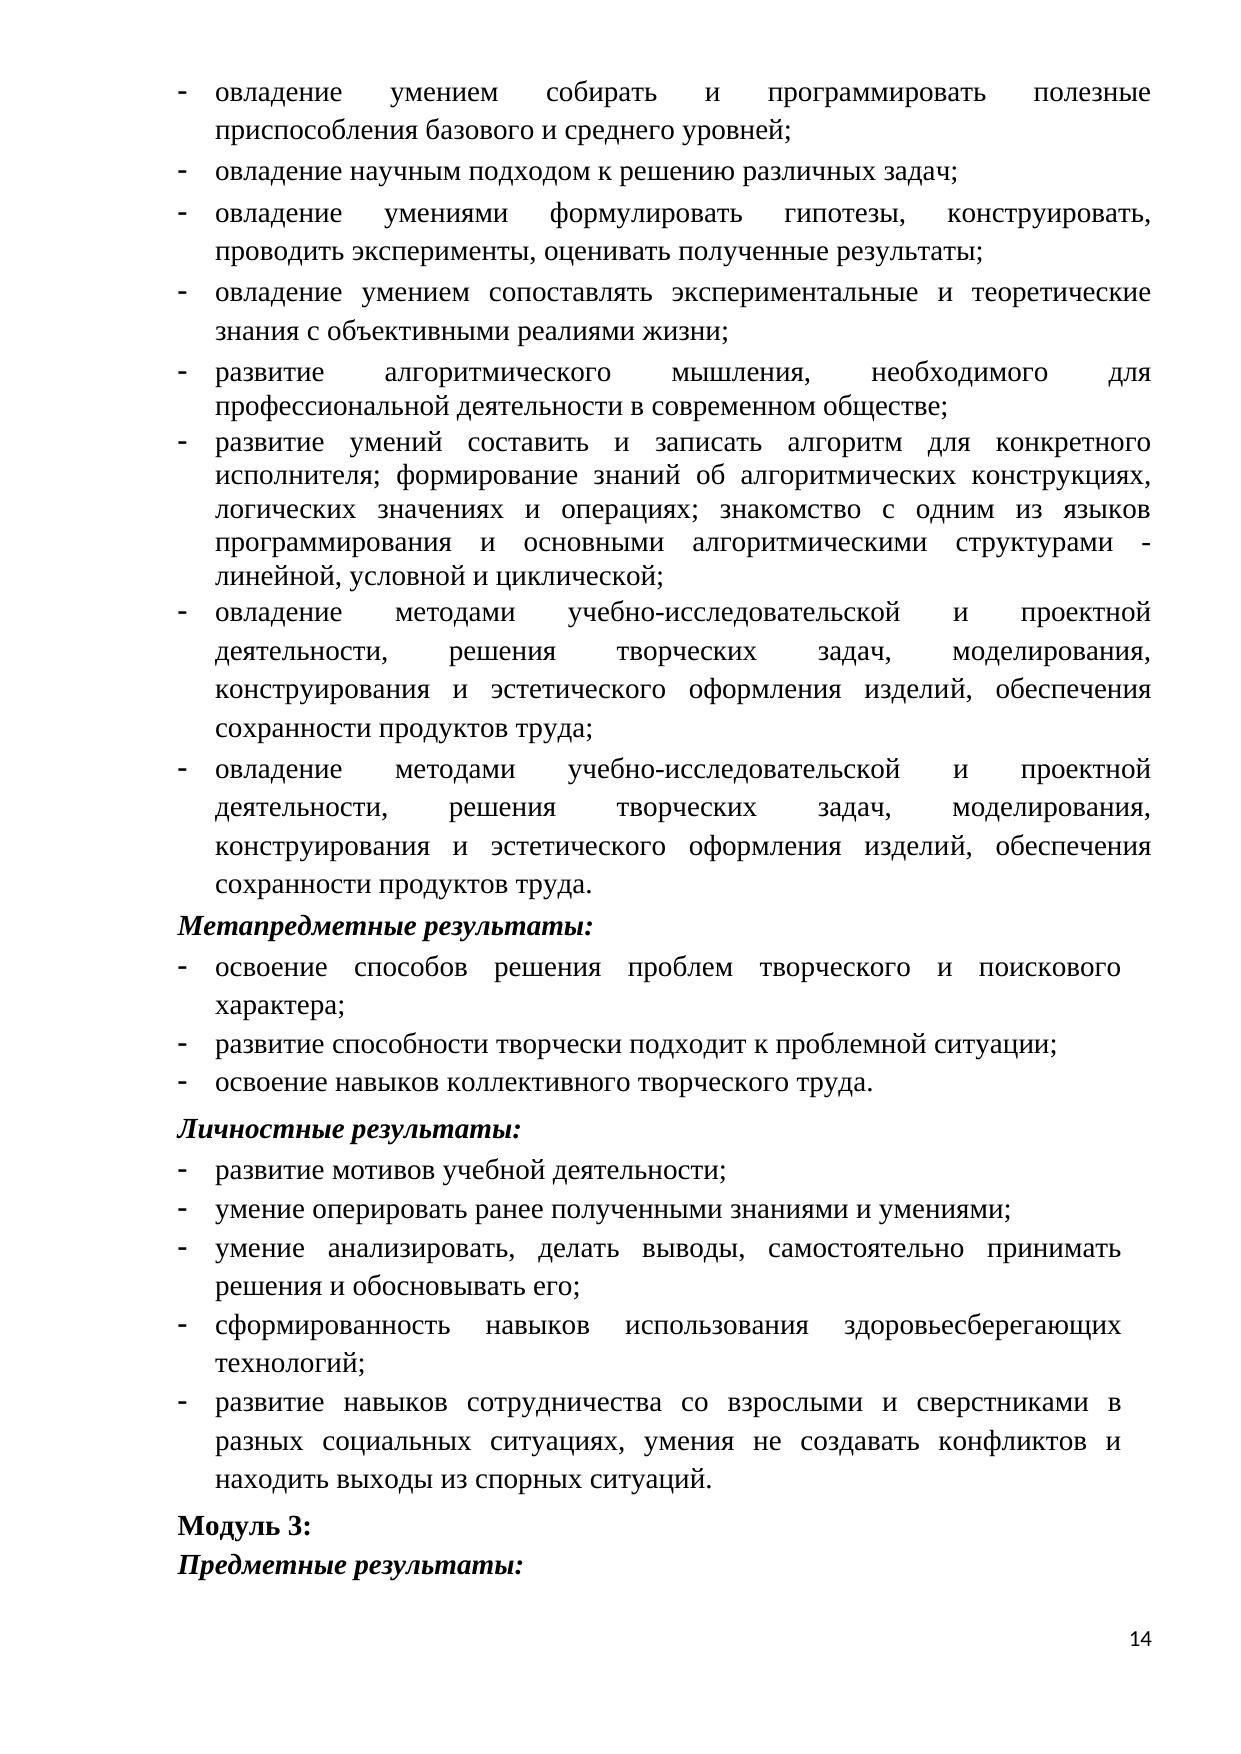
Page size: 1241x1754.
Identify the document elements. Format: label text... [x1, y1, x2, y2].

text Модуль 3: [177, 1508, 1152, 1542]
list развитие навыков сотрудничества со взрослыми и сверстниками в разных социальных ситуациях, умения не создавать конфликтов и находить выходы из спорных ситуаций. [177, 1384, 1122, 1495]
text Личностные результаты: [177, 1111, 1152, 1145]
list освоение способов решения проблем творческого и поискового характера; [177, 949, 1122, 1021]
list умение анализировать, делать выводы, самостоятельно принимать решения и обосновывать его; [177, 1230, 1122, 1302]
list умение оперировать ранее полученными знаниями и умениями; [177, 1191, 1122, 1225]
list овладение умениями формулировать гипотезы, конструировать, проводить эксперименты, оценивать полученные результаты; [177, 195, 1152, 267]
list овладение методами учебно-исследовательской и проектной деятельности, решения творческих задач, моделирования, конструирования и эстетического оформления изделий, обеспечения сохранности продуктов труда. [177, 751, 1152, 900]
list овладение научным подходом к решению различных задач; [177, 153, 1152, 187]
list овладение умением сопоставлять экспериментальные и теоретические знания с объективными реалиями жизни; [177, 274, 1152, 347]
list овладение умением собирать и программировать полезные приспособления базового и среднего уровней; [177, 74, 1152, 146]
list овладение методами учебно-исследовательской и проектной деятельности, решения творческих задач, моделирования, конструирования и эстетического оформления изделий, обеспечения сохранности продуктов труда; [177, 594, 1152, 743]
list освоение навыков коллективного творческого труда. [177, 1064, 1122, 1098]
text Предметные результаты: [133, 1547, 1122, 1580]
list развитие способности творчески подходит к проблемной ситуации; [177, 1026, 1122, 1059]
list развитие алгоритмического мышления, необходимого для профессиональной деятельности в современном обществе; [177, 354, 1152, 421]
text Метапредметные результаты: [177, 908, 1152, 941]
list развитие мотивов учебной деятельности; [177, 1152, 1122, 1186]
list сформированность навыков использования здоровьесберегающих технологий; [177, 1307, 1122, 1379]
list развитие умений составить и записать алгоритм для конкретного исполнителя; формирование знаний об алгоритмических конструкциях, логических значениях и операциях; знакомство с одним из языков программирования и основными алгоритмическими структурами - линейной, условной и циклической; [177, 424, 1152, 592]
